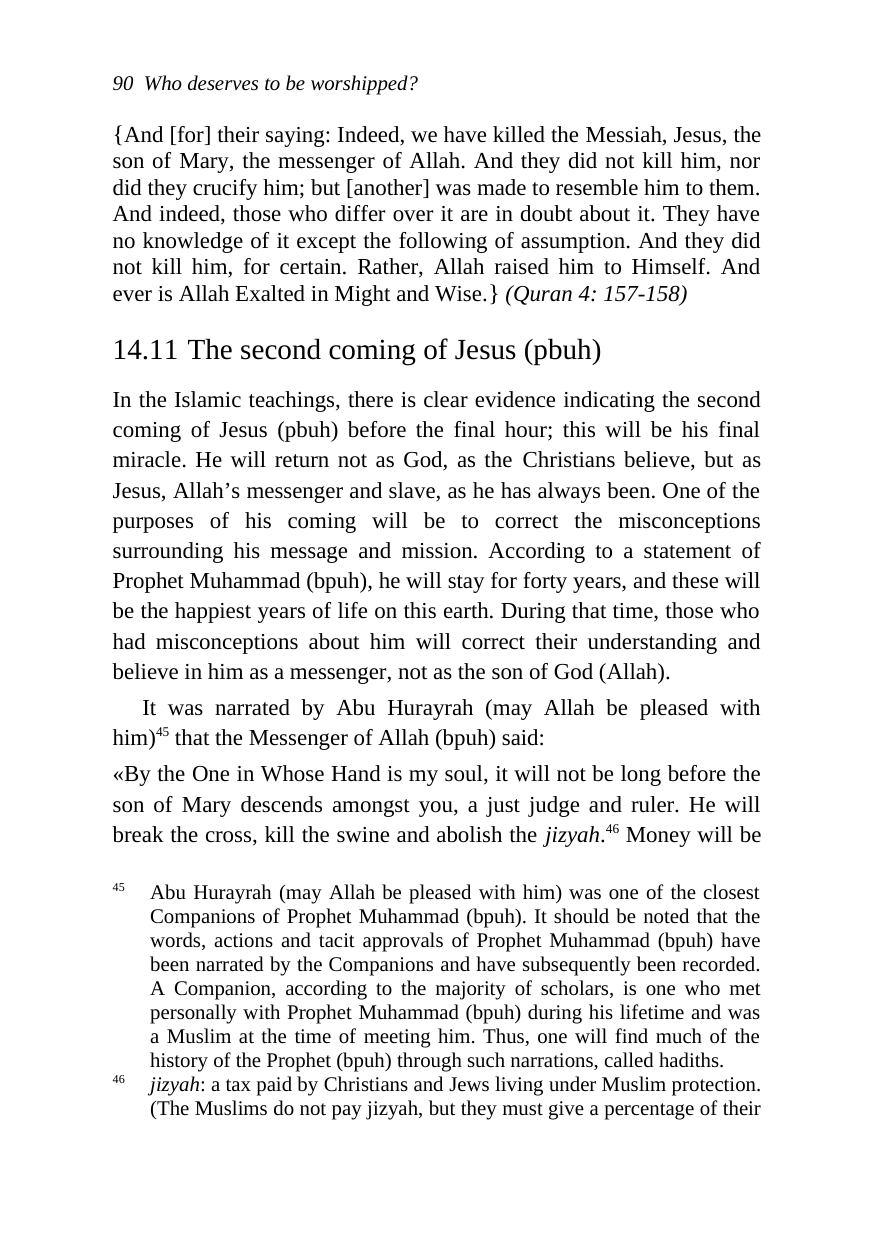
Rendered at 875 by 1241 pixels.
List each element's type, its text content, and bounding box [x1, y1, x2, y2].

text {And [for] their saying: Indeed, we have killed the Messiah, Jesus, the son of Mary, the messenger of Allah. And they did not kill him, nor did they crucify him; but [another] was made to resemble him to them. And indeed, those who differ over it are in doubt about it. They have no knowledge of it except the following of assumption. And they did not kill him, for certain. Rather, Allah raised him to Himself. And ever is Allah Exalted in Might and Wise.} (Quran 4: 157-158) [112, 120, 762, 307]
subtitle 14.11 The second coming of Jesus (pbuh) [112, 332, 762, 366]
text It was narrated by Abu Hurayrah (may Allah be pleased with him) that the Messenger of Allah (bpuh) said: [112, 690, 762, 751]
text «By the One in Whose Hand is my soul, it will not be long before the son of Mary descends amongst you, a just judge and ruler. He will break the cross, kill the swine and abolish the jizyah. Money will be so plentiful that no one will accept it. At that time, a single prostration will be better than this world and everything in it. [112, 757, 762, 847]
text In the Islamic teachings, there is clear evidence indicating the second coming of Jesus (pbuh) before the final hour; this will be his final miracle. He will return not as God, as the Christians believe, but as Jesus, Allah’s messenger and slave, as he has always been. One of the purposes of his coming will be to correct the misconceptions surrounding his message and mission. According to a statement of Prophet Muhammad (bpuh), he will stay for forty years, and these will be the happiest years of life on this earth. During that time, those who had misconceptions about him will correct their understanding and believe in him as a messenger, not as the son of God (Allah). [112, 382, 762, 684]
